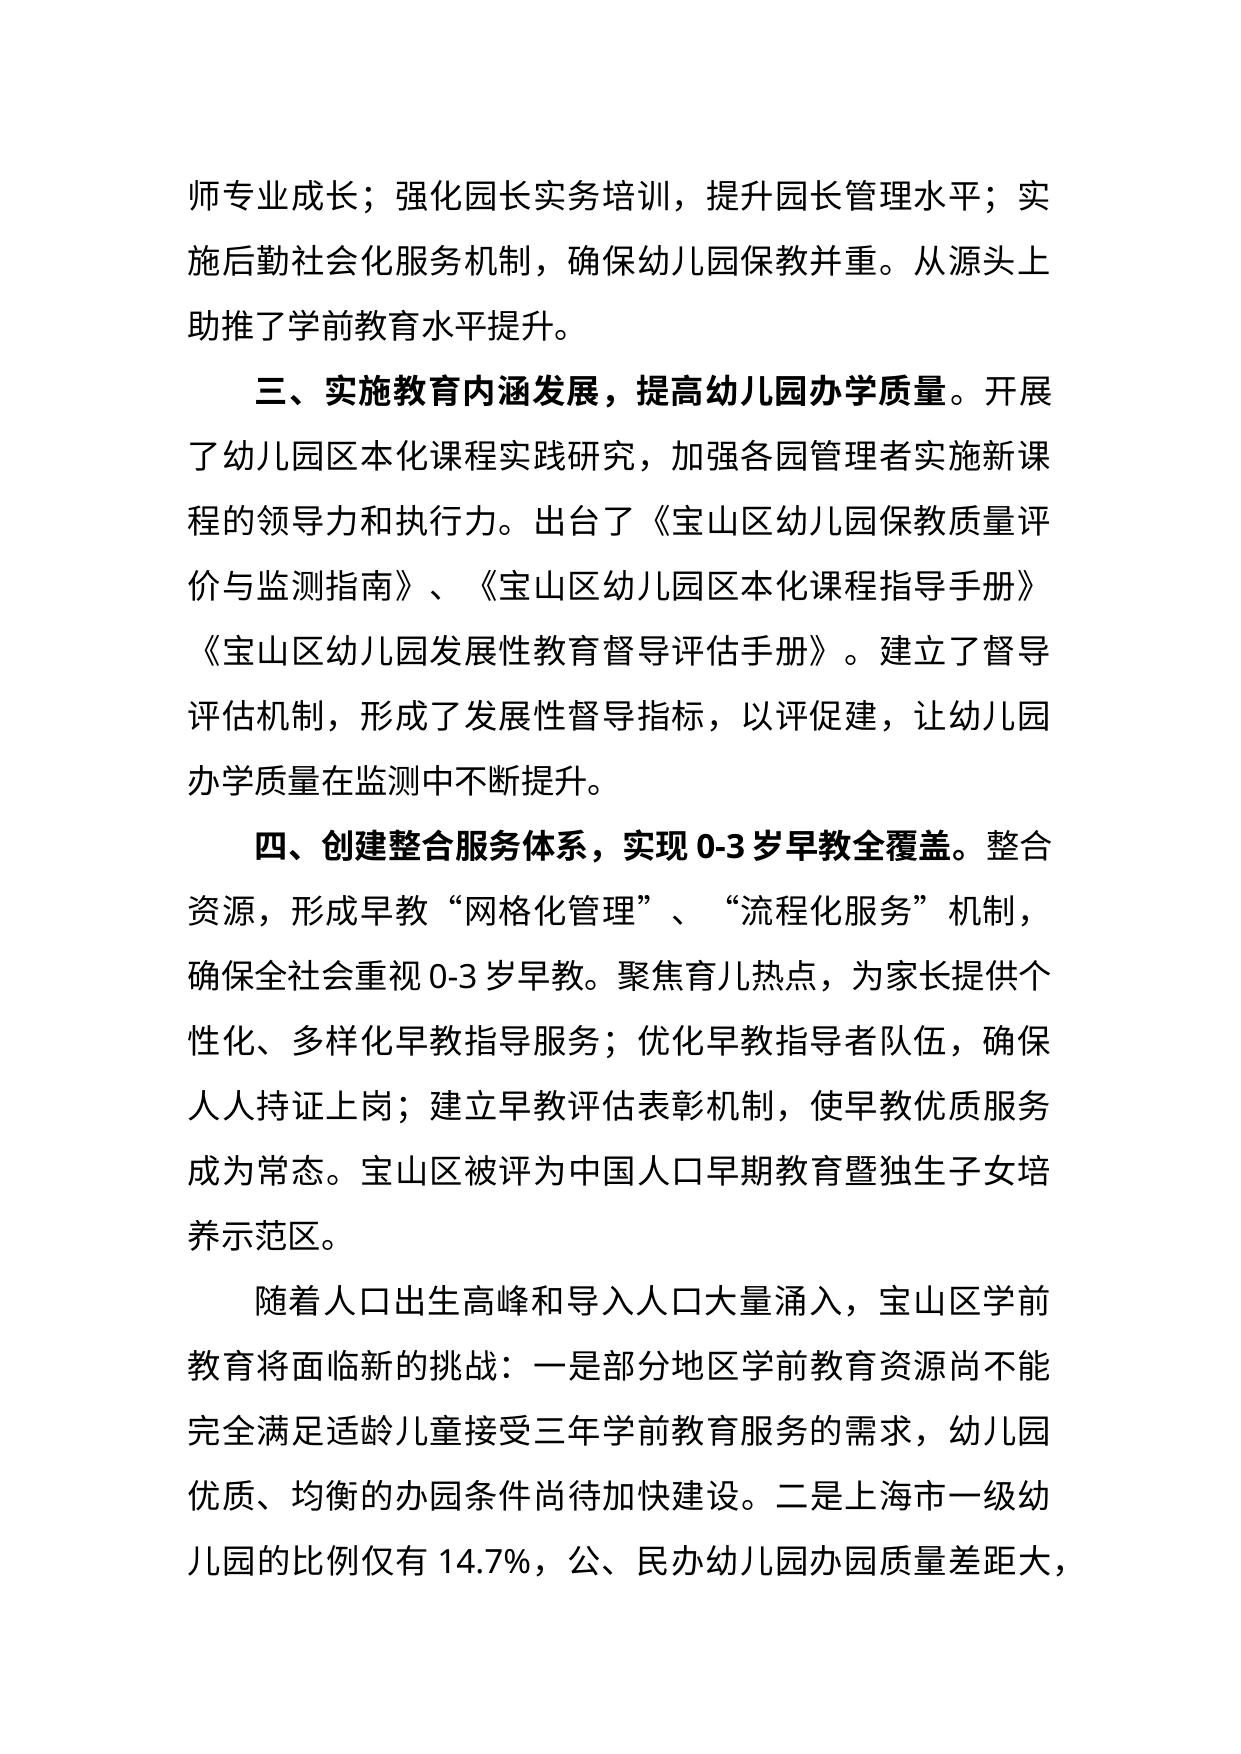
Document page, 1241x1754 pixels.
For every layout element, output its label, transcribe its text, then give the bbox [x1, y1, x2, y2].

text 四、创建整合服务体系，实现0-3岁早教全覆盖。整合资源，形成早教“网格化管理”、“流程化服务”机制，确保全社会重视0-3岁早教。聚焦育儿热点，为家长提供个性化、多样化早教指导服务；优化早教指导者队伍，确保人人持证上岗；建立早教评估表彰机制，使早教优质服务成为常态。宝山区被评为中国人口早期教育暨独生子女培养示范区。 [187, 812, 1053, 1267]
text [187, 1267, 1053, 1592]
text 三、实施教育内涵发展，提高幼儿园办学质量。开展了幼儿园区本化课程实践研究，加强各园管理者实施新课程的领导力和执行力。出台了《宝山区幼儿园保教质量评价与监测指南》、《宝山区幼儿园区本化课程指导手册》、《宝山区幼儿园发展性教育督导评估手册》。建立了督导评估机制，形成了发展性督导指标，以评促建，让幼儿园办学质量在监测中不断提升。 [187, 357, 1053, 812]
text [187, 162, 1053, 357]
